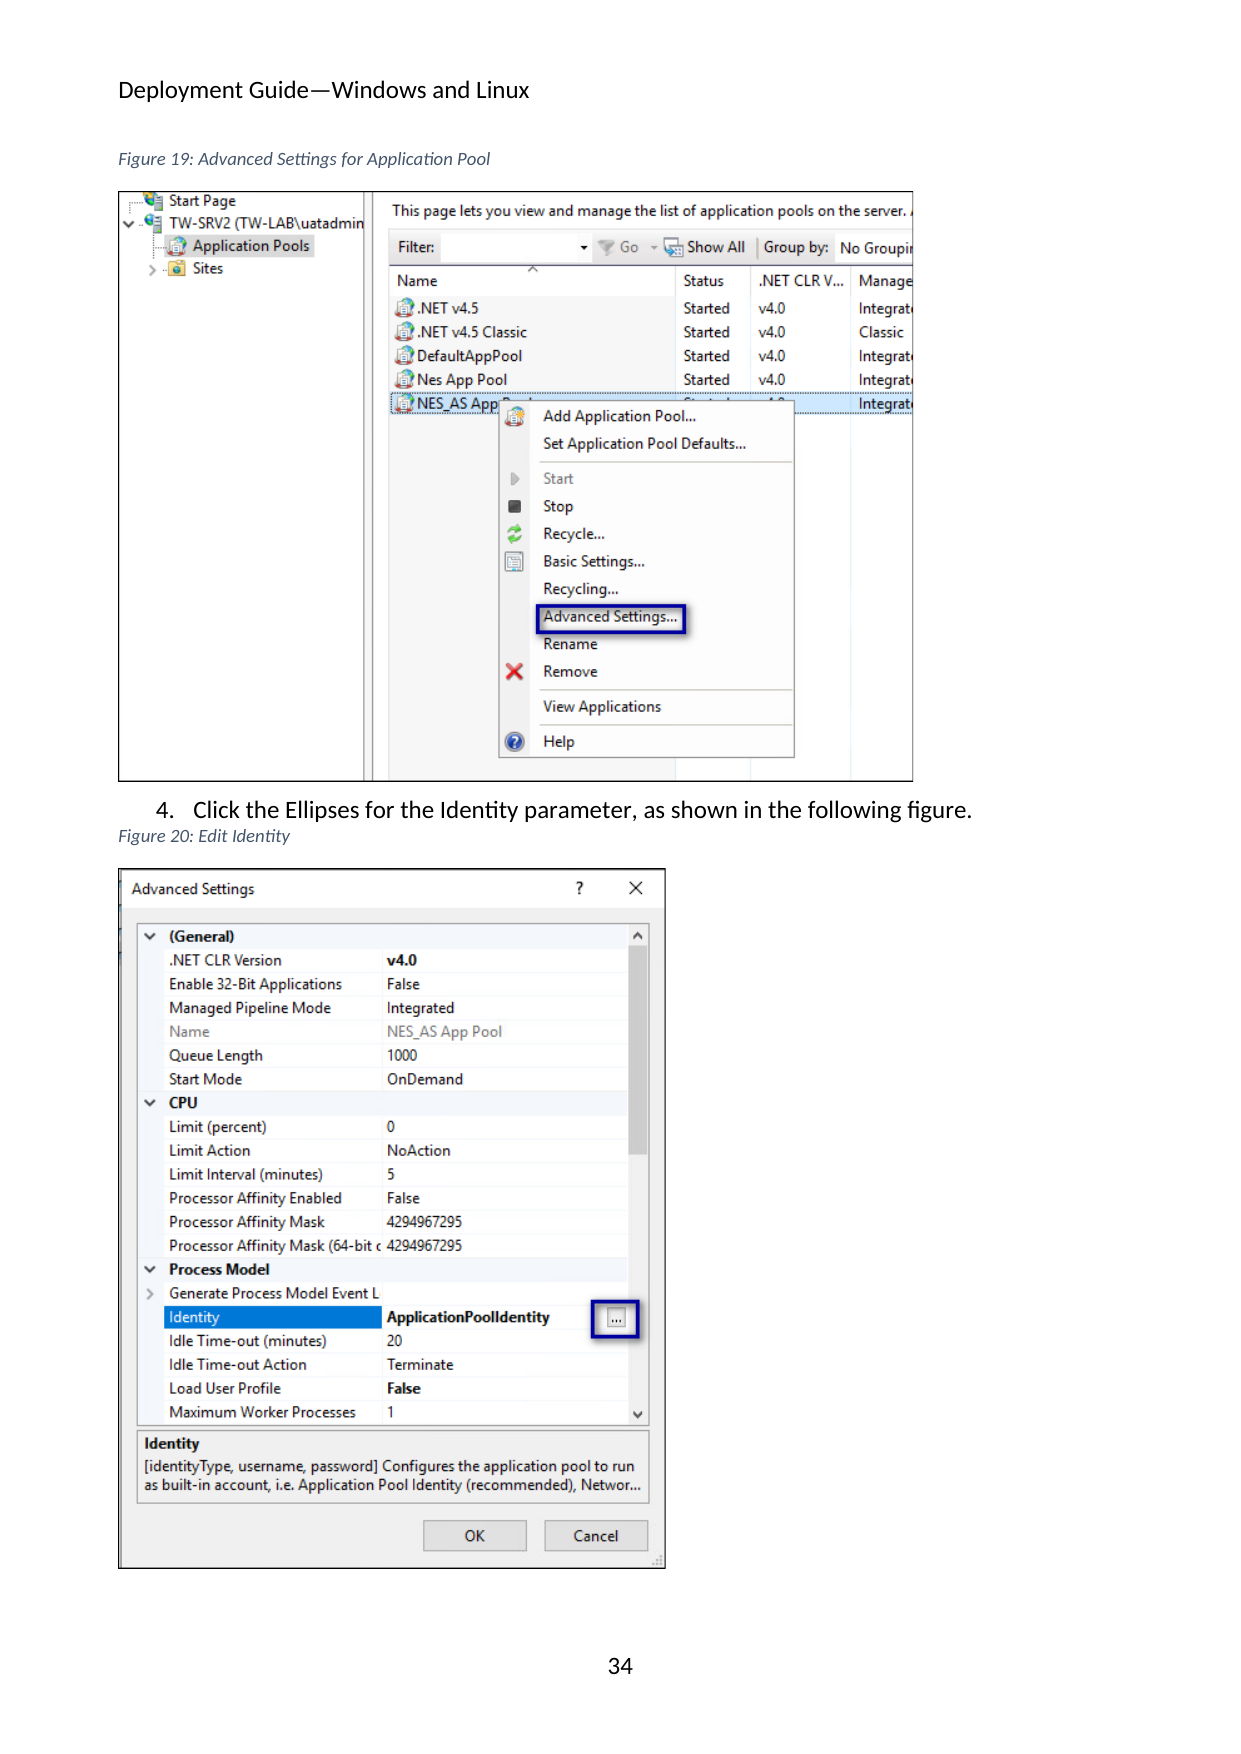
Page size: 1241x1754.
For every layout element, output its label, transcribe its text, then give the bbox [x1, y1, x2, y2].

picture [118, 868, 666, 1569]
list Click the Ellipses for the Identity parameter, as shown in the following figure. [156, 794, 1122, 824]
picture [118, 191, 914, 782]
text Figure 19: Advanced Settings for Application Pool [118, 148, 1122, 171]
text Figure 20: Edit Identity [118, 824, 1122, 847]
